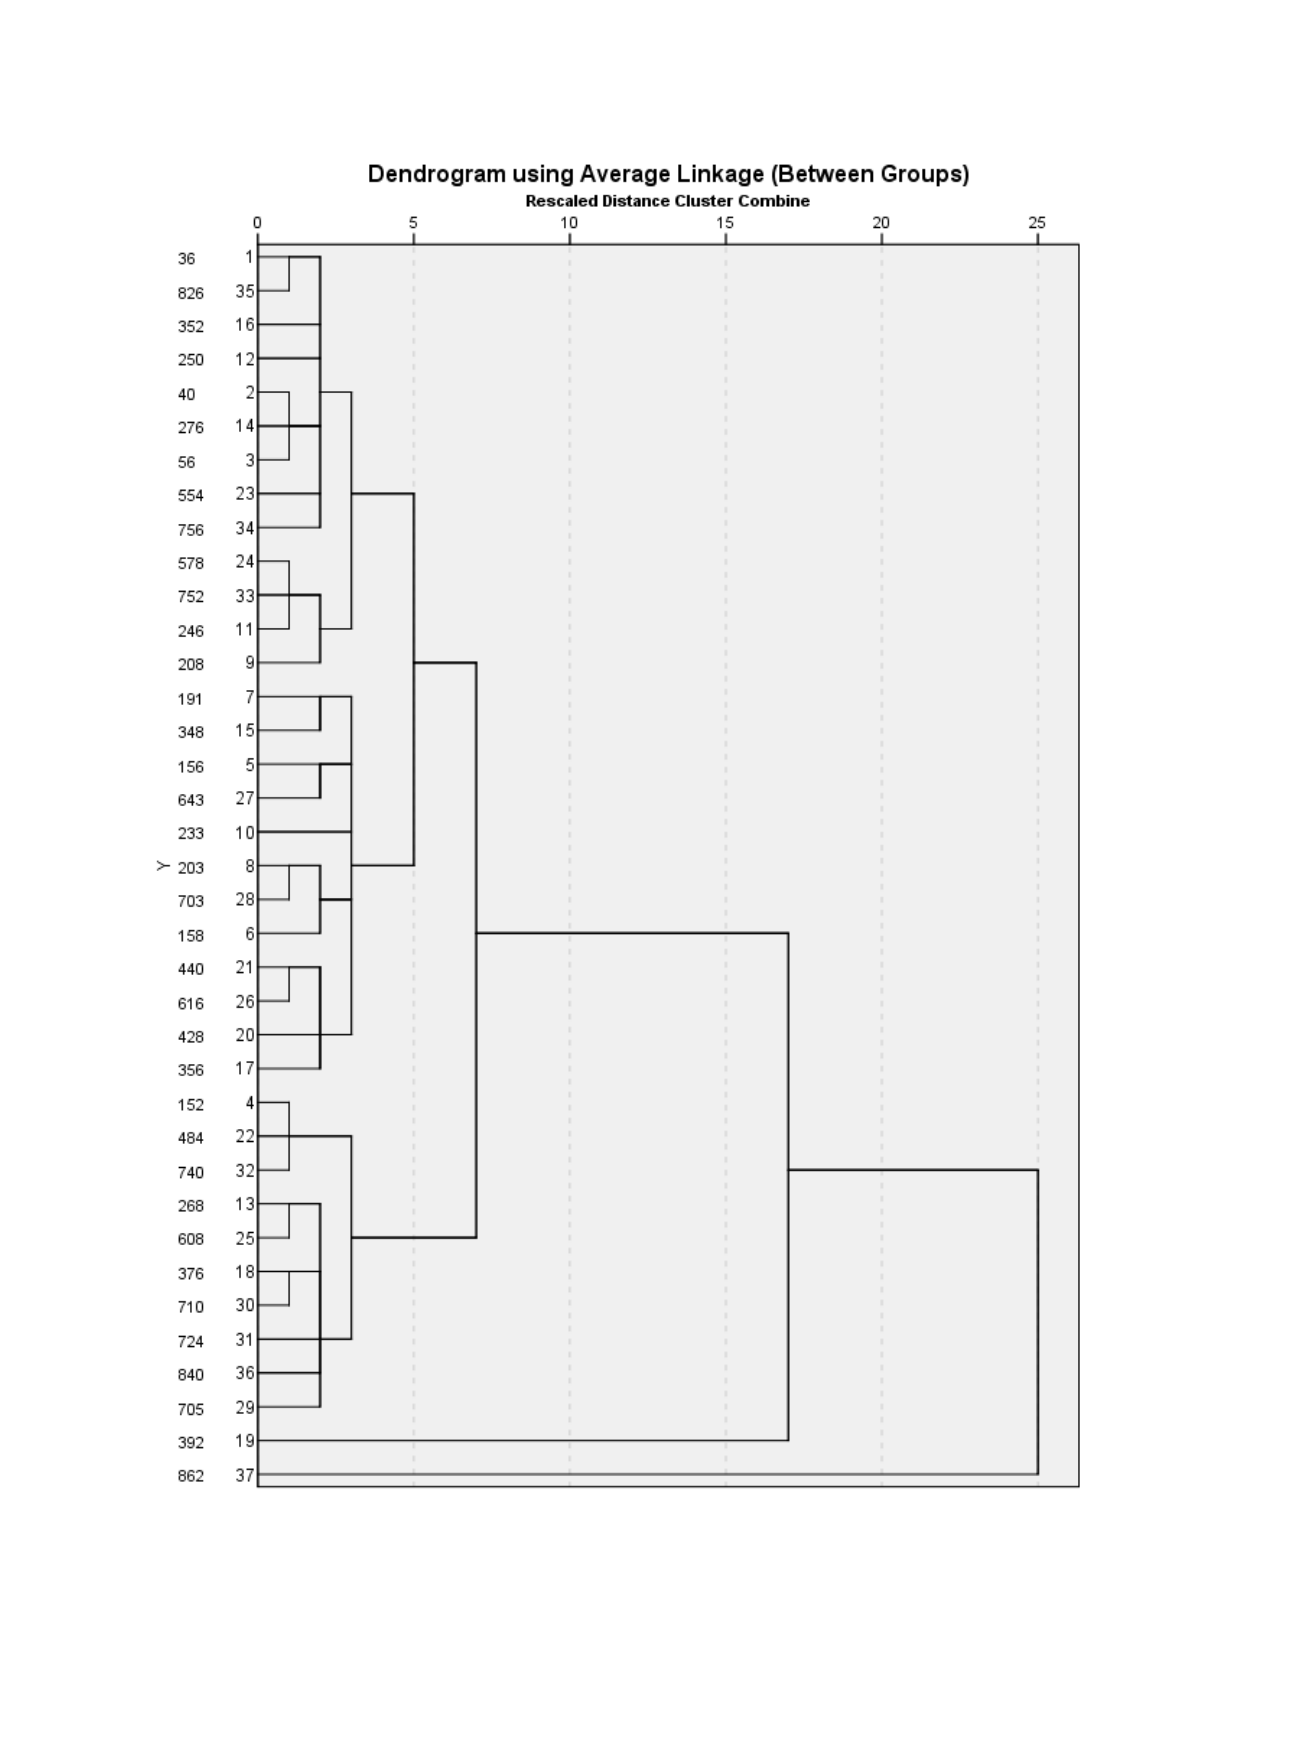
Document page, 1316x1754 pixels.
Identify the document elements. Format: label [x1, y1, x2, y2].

picture [150, 150, 1089, 1502]
